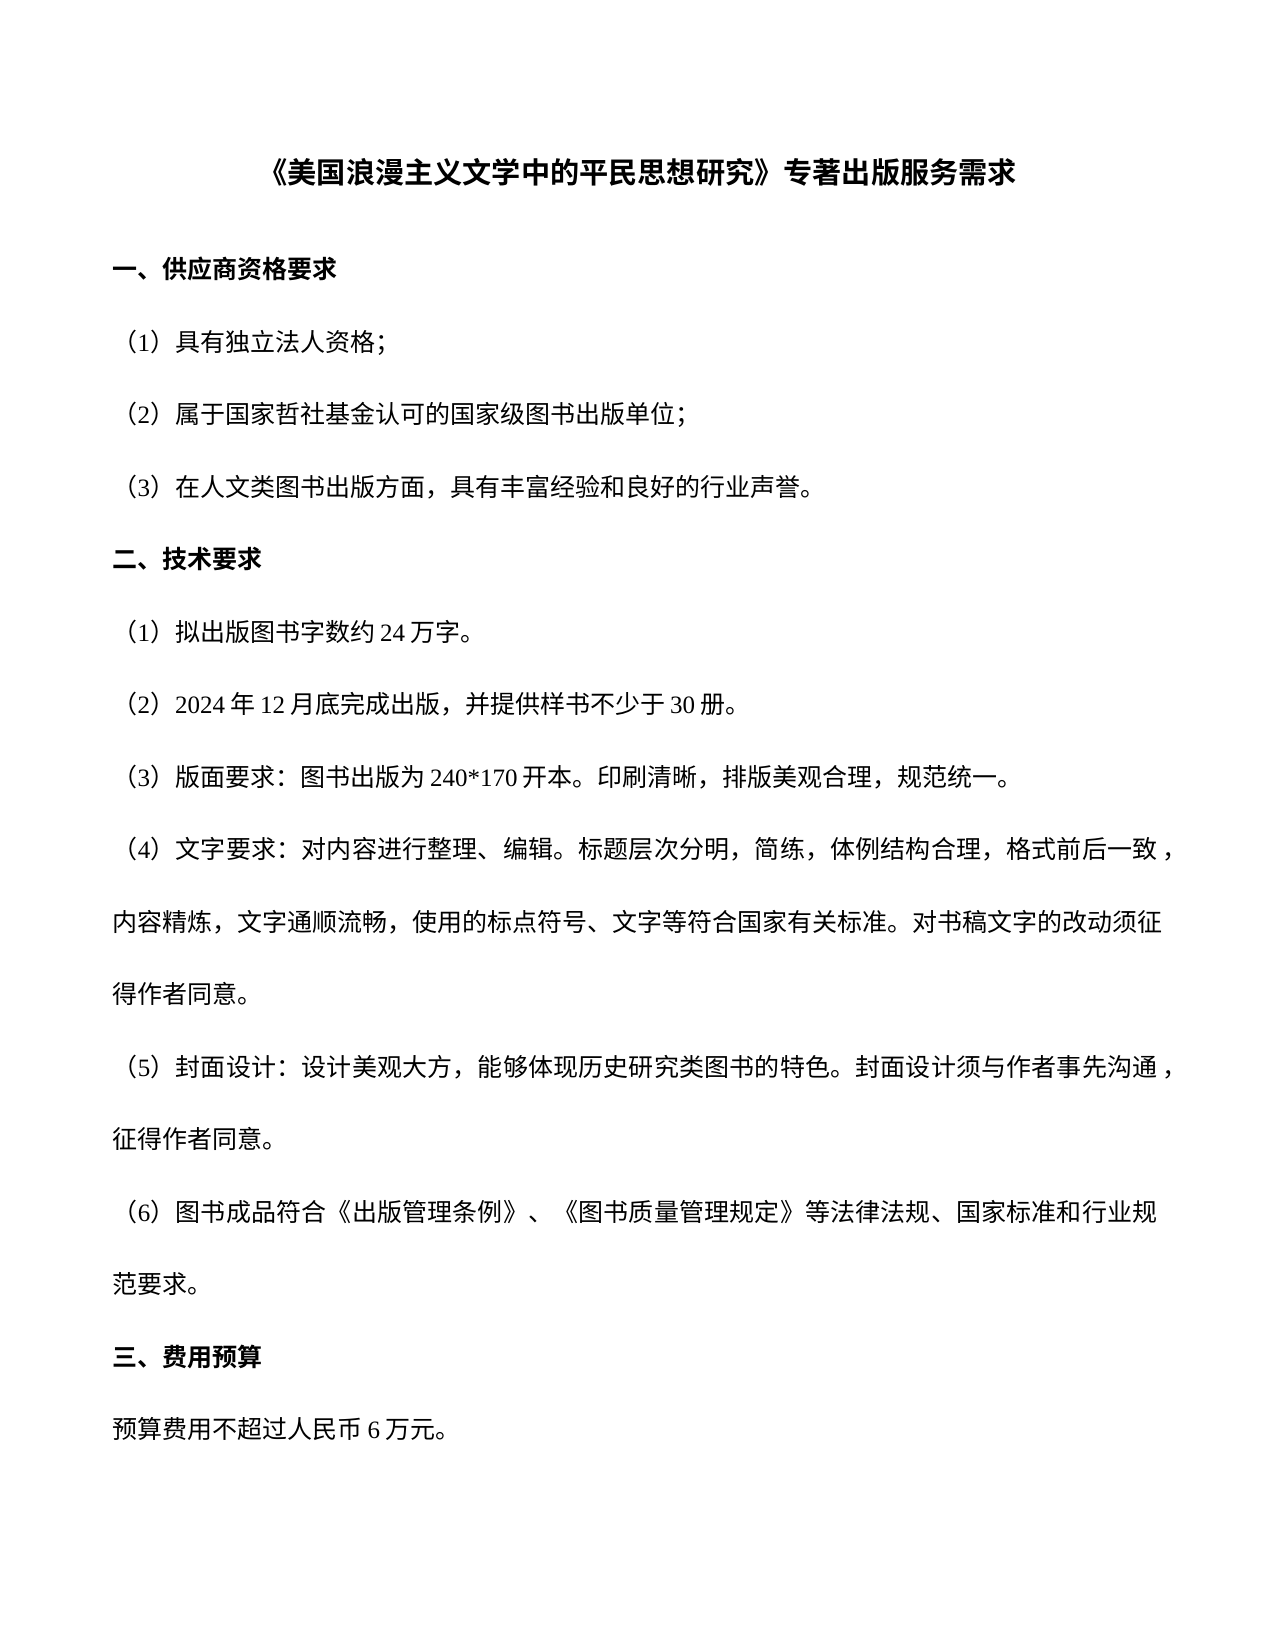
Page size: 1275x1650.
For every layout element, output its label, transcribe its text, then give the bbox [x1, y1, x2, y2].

text （1）具有独立法人资格； [112, 322, 1162, 358]
text 三、费用预算 [112, 1337, 1162, 1373]
text （5）封面设计：设计美观大方，能够体现历史研究类图书的特色。封面设计须与作者事先沟通，征得作者同意。 [112, 1047, 1162, 1156]
text 一、供应商资格要求 [112, 250, 1162, 286]
text （6）图书成品符合《出版管理条例》、《图书质量管理规定》等法律法规、国家标准和行业规范要求。 [112, 1192, 1162, 1301]
text （4）文字要求：对内容进行整理、编辑。标题层次分明，简练，体例结构合理，格式前后一致，内容精炼，文字通顺流畅，使用的标点符号、文字等符合国家有关标准。对书稿文字的改动须征得作者同意。 [112, 830, 1162, 1011]
text 预算费用不超过人民币6万元。 [112, 1410, 1162, 1446]
text （3）在人文类图书出版方面，具有丰富经验和良好的行业声誉。 [112, 467, 1162, 503]
text （2）2024年12月底完成出版，并提供样书不少于30册。 [112, 685, 1162, 721]
text （3）版面要求：图书出版为240*170开本。印刷清晰，排版美观合理，规范统一。 [112, 757, 1162, 793]
text 《美国浪漫主义文学中的平民思想研究》专著出版服务需求 [112, 150, 1162, 192]
text （1）拟出版图书字数约24万字。 [112, 612, 1162, 648]
text （2）属于国家哲社基金认可的国家级图书出版单位； [112, 395, 1162, 431]
text 二、技术要求 [112, 540, 1162, 576]
